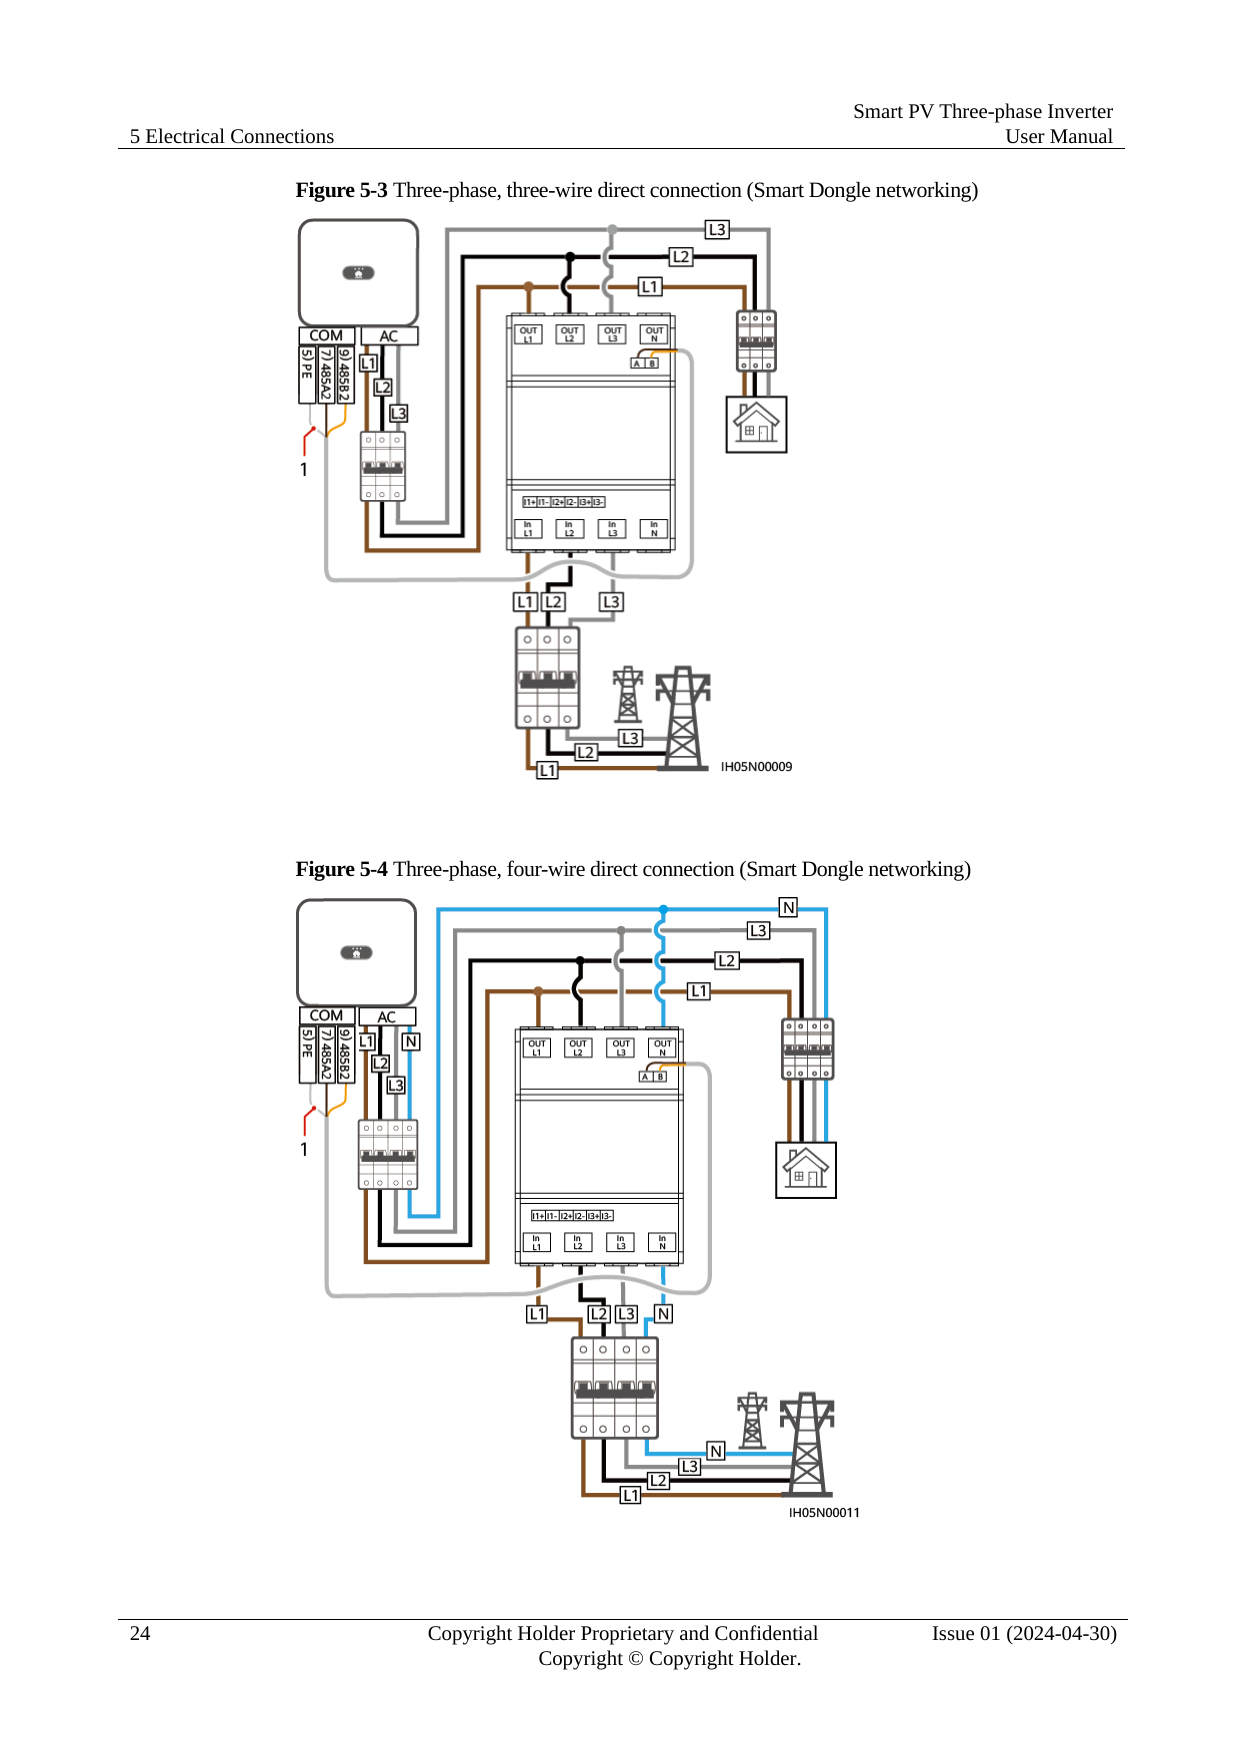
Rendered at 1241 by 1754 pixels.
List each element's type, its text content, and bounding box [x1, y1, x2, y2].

picture [295, 897, 861, 1521]
text Three-phase, four-wire direct connection (Smart Dongle networking) [295, 856, 1122, 881]
text Three-phase, three-wire direct connection (Smart Dongle networking) [295, 177, 1122, 202]
picture [295, 218, 793, 781]
